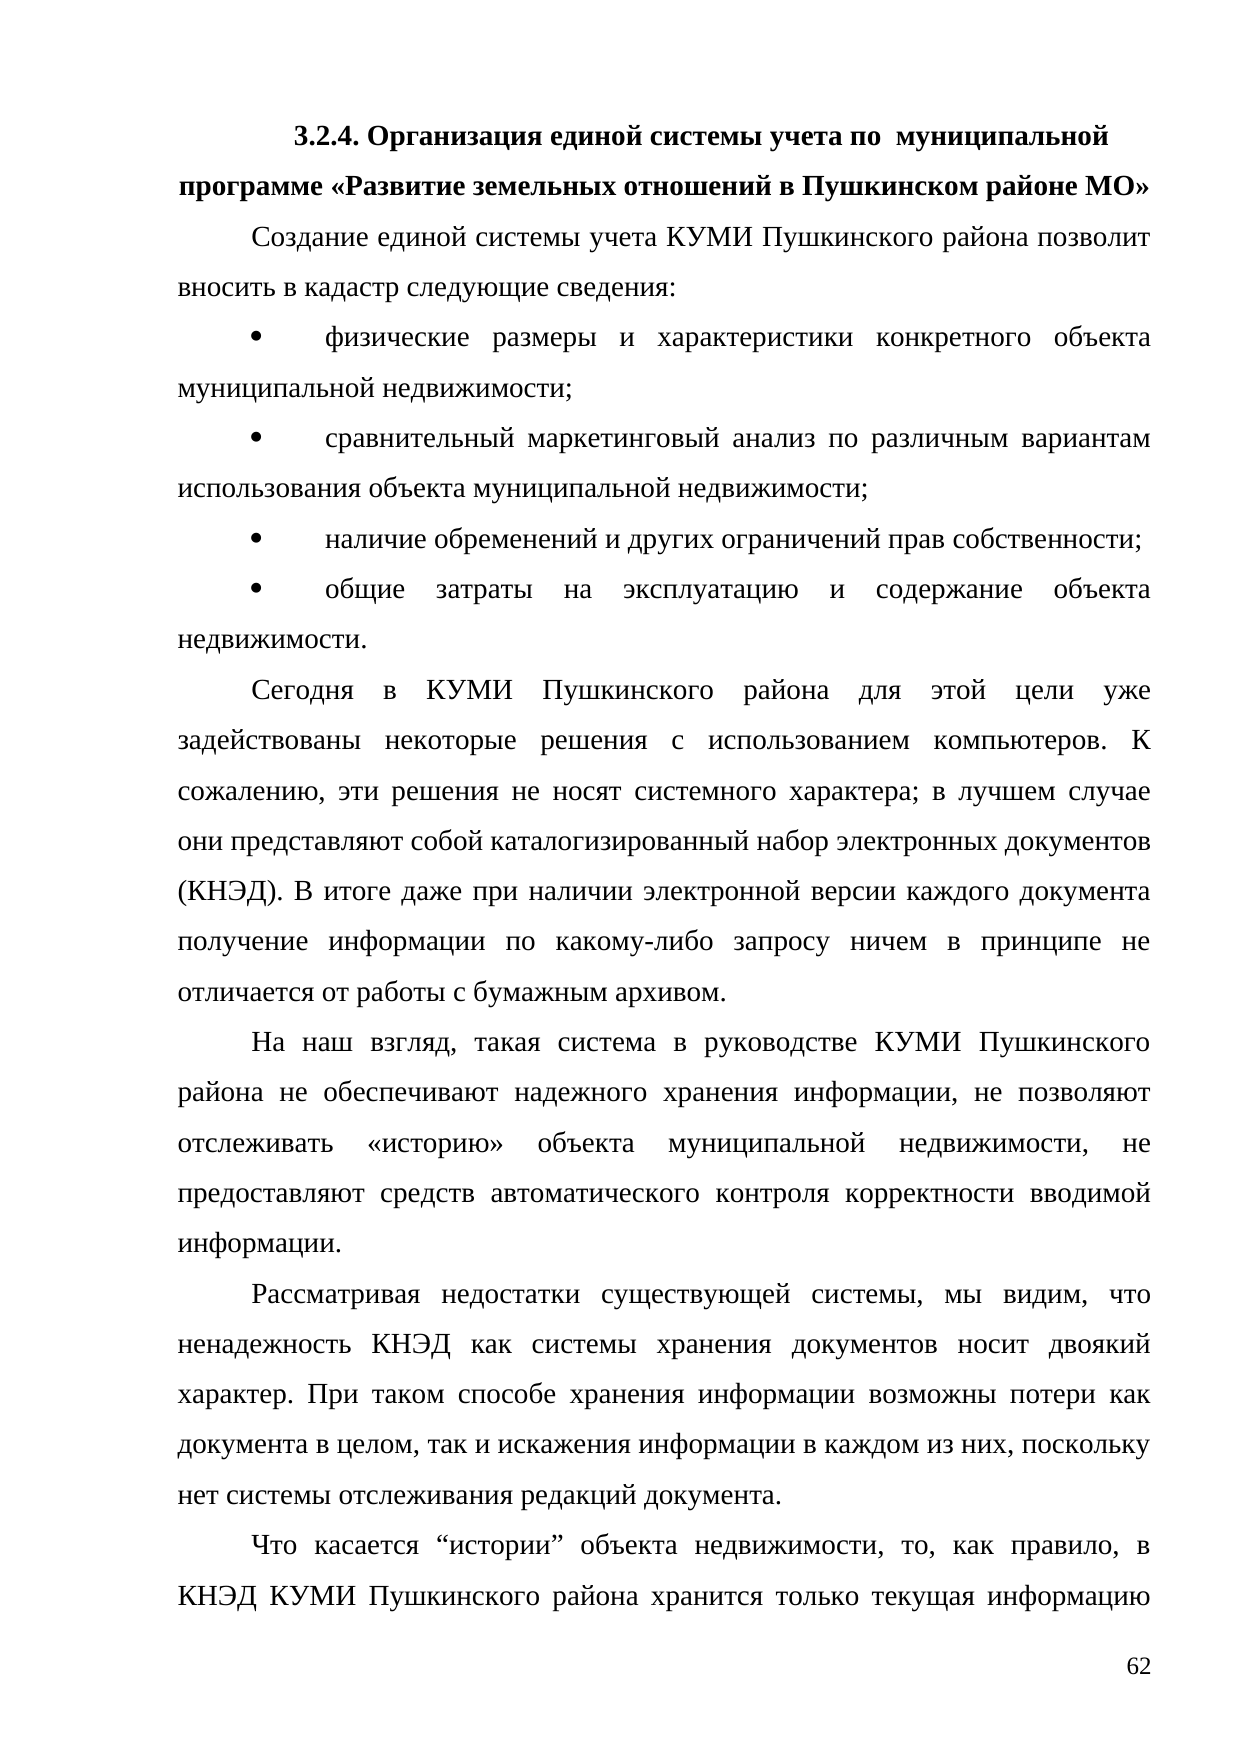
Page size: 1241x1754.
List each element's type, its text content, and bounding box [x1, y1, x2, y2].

list сравнительный маркетинговый анализ по различным вариантам использования объекта муниципальной недвижимости; [177, 420, 1152, 504]
text Рассматривая недостатки существующей системы, мы видим, что ненадежность КНЭД как системы хранения документов носит двоякий характер. При таком способе хранения информации возможны потери как документа в целом, так и искажения информации в каждом из них, поскольку нет системы отслеживания редакций документа. [177, 1276, 1152, 1511]
list общие затраты на эксплуатацию и содержание объекта недвижимости. [177, 571, 1152, 655]
text Создание единой системы учета КУМИ Пушкинского района позволит вносить в кадастр следующие сведения: [177, 219, 1152, 303]
text На наш взгляд, такая система в руководстве КУМИ Пушкинского района не обеспечивают надежного хранения информации, не позволяют отслеживать «историю» объекта муниципальной недвижимости, не предоставляют средств автоматического контроля корректности вводимой информации. [177, 1024, 1152, 1259]
subtitle 3.2.4. Организация единой системы учета по муниципальной программе «Развитие земельных отношений в Пушкинском районе МО» [177, 118, 1152, 202]
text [177, 1527, 1152, 1611]
text Сегодня в КУМИ Пушкинского района для этой цели уже задействованы некоторые решения с использованием компьютеров. К сожалению, эти решения не носят системного характера; в лучшем случае они представляют собой каталогизированный набор электронных документов (КНЭД). В итоге даже при наличии электронной версии каждого документа получение информации по какому-либо запросу ничем в принципе не отличается от работы с бумажным архивом. [177, 672, 1152, 1007]
list наличие обременений и других ограничений прав собственности; [177, 521, 1152, 554]
list физические размеры и характеристики конкретного объекта муниципальной недвижимости; [177, 319, 1152, 403]
